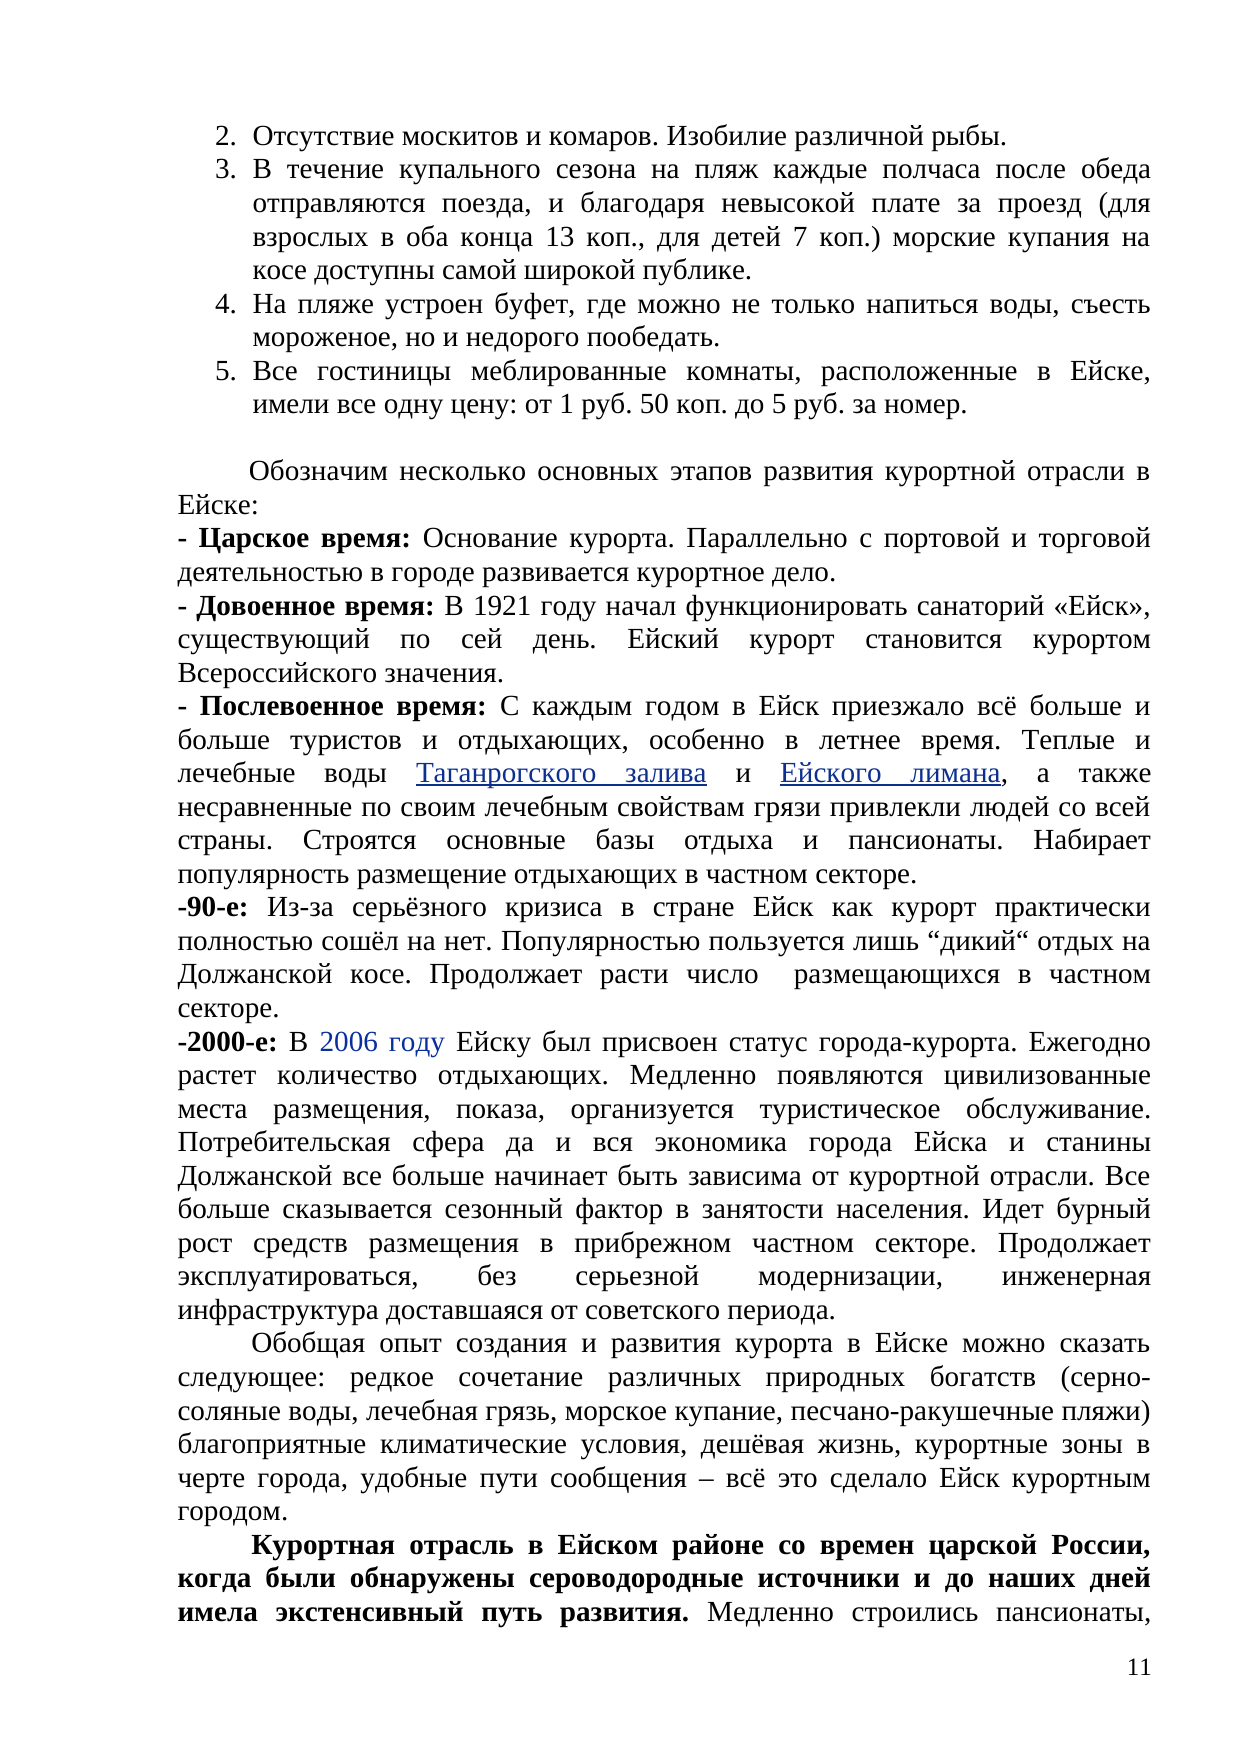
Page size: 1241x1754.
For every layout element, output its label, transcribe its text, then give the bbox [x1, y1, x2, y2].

text - Довоенное время: В 1921 году начал функционировать санаторий «Ейск», существующий по сей день. Ейский курорт становится курортом Всероссийского значения. [177, 588, 1152, 688]
text - Послевоенное время: С каждым годом в Ейск приезжало всё больше и больше туристов и отдыхающих, особенно в летнее время. Теплые и лечебные воды Таганрогского залива и Ейского лимана, а также несравненные по своим лечебным свойствам грязи привлекли людей со всей страны. Строятся основные базы отдыха и пансионаты. Набирает популярность размещение отдыхающих в частном секторе. [177, 688, 1152, 889]
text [177, 1527, 1152, 1627]
list В течение купального сезона на пляж каждые полчаса после обеда отправляются поезда, и благодаря невысокой плате за проезд (для взрослых в оба конца 13 коп., для детей 7 коп.) морские купания на косе доступны самой широкой публике. [215, 152, 1152, 286]
list Отсутствие москитов и комаров. Изобилие различной рыбы. [215, 118, 1152, 152]
list На пляже устроен буфет, где можно не только напиться воды, съесть мороженое, но и недорого пообедать. [215, 286, 1152, 353]
text -90-е: Из-за серьёзного кризиса в стране Ейск как курорт практически полностью сошёл на нет. Популярностью пользуется лишь “дикий“ отдых на Должанской косе. Продолжает расти число размещающихся в частном секторе. [177, 889, 1152, 1024]
text Обозначим несколько основных этапов развития курортной отрасли в Ейске: [177, 453, 1152, 521]
list Все гостиницы меблированные комнаты, расположенные в Ейске, имели все одну цену: от 1 руб. 50 коп. до 5 руб. за номер. [215, 353, 1152, 420]
text Обобщая опыт создания и развития курорта в Ейске можно сказать следующее: редкое сочетание различных природных богатств (серно-соляные воды, лечебная грязь, морское купание, песчано-ракушечные пляжи) благоприятные климатические условия, дешёвая жизнь, курортные зоны в черте города, удобные пути сообщения – всё это сделало Ейск курортным городом. [177, 1326, 1152, 1527]
text -2000-е: В 2006 году Ейску был присвоен статус города-курорта. Ежегодно растет количество отдыхающих. Медленно появляются цивилизованные места размещения, показа, организуется туристическое обслуживание. Потребительская сфера да и вся экономика города Ейска и станины Должанской все больше начинает быть зависима от курортной отрасли. Все больше сказывается сезонный фактор в занятости населения. Идет бурный рост средств размещения в прибрежном частном секторе. Продолжает эксплуатироваться, без серьезной модернизации, инженерная инфраструктура доставшаяся от советского периода. [177, 1024, 1152, 1326]
text - Царское время: Основание курорта. Параллельно с портовой и торговой деятельностью в городе развивается курортное дело. [177, 521, 1152, 588]
